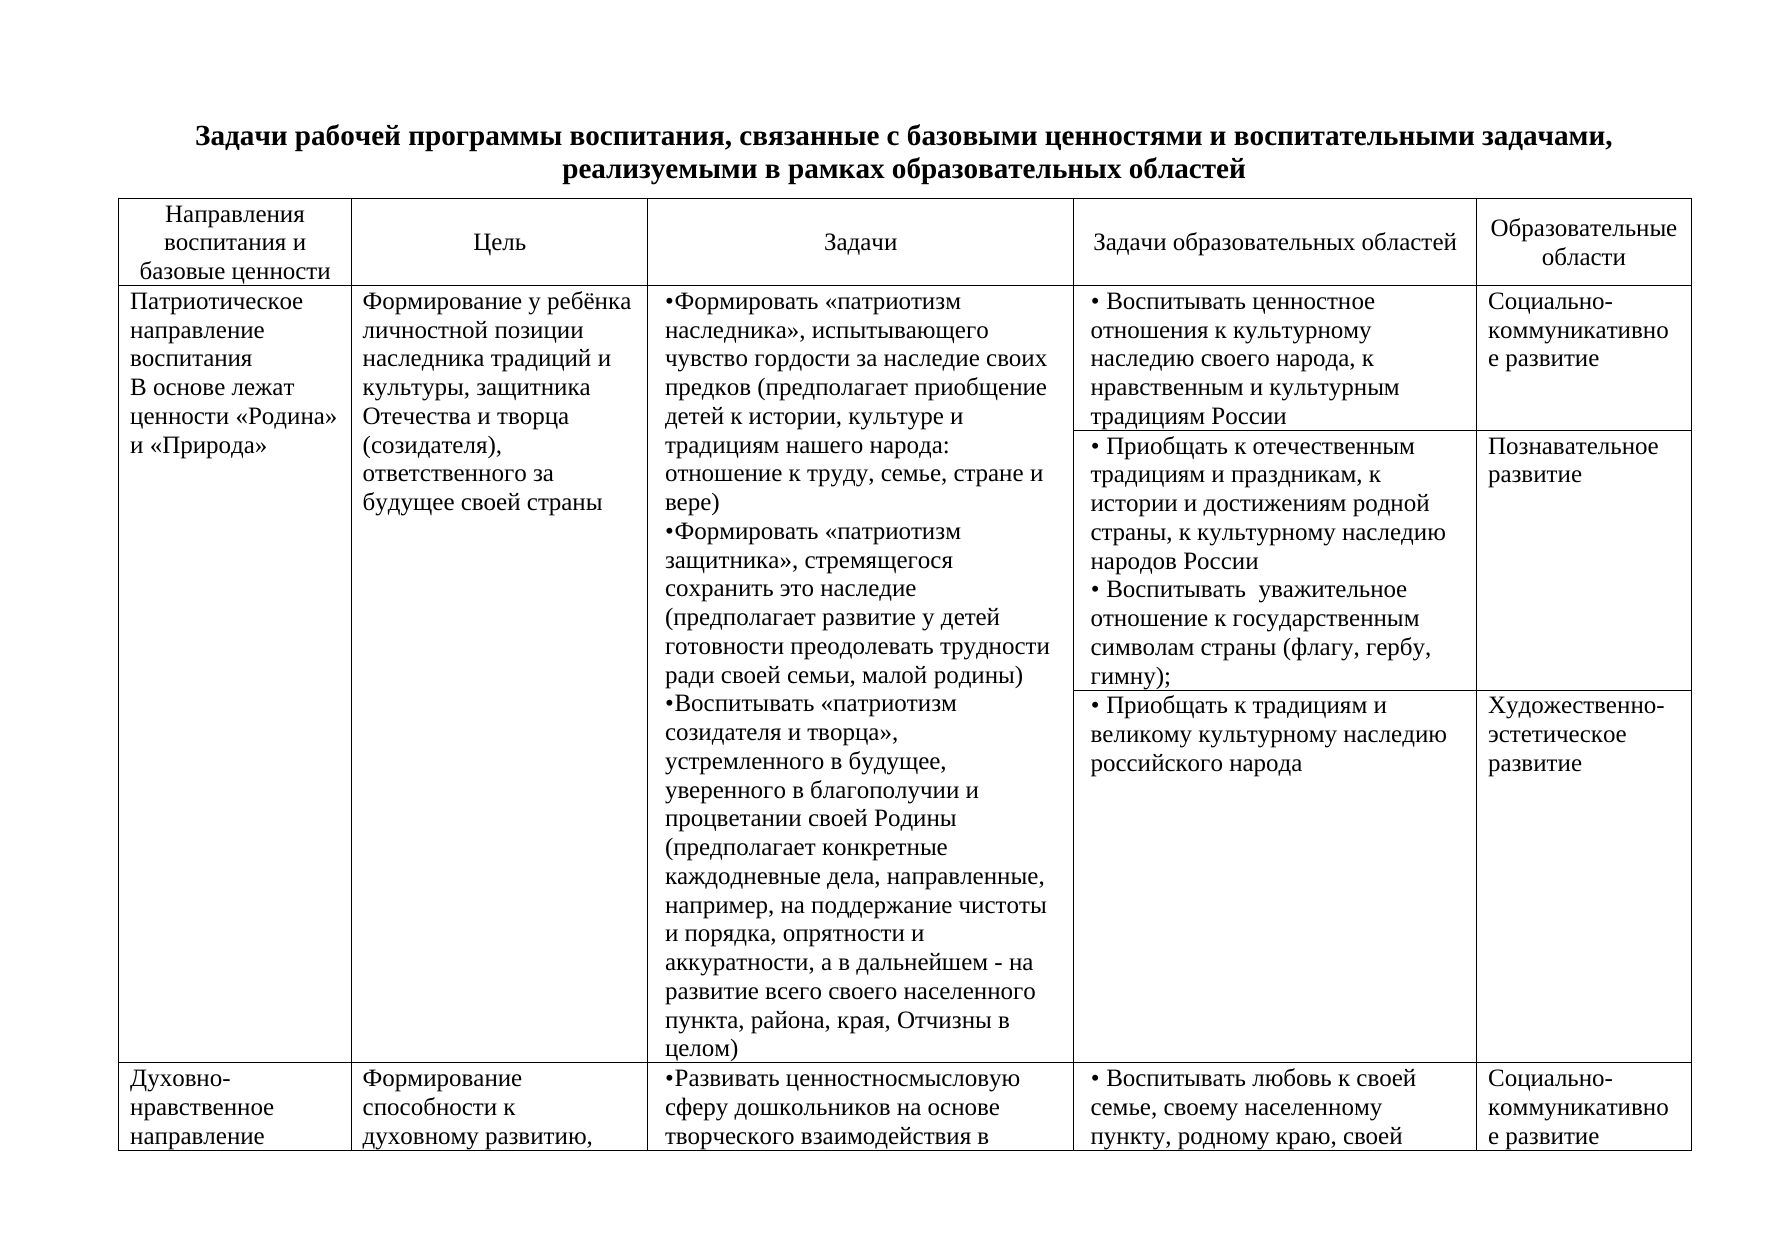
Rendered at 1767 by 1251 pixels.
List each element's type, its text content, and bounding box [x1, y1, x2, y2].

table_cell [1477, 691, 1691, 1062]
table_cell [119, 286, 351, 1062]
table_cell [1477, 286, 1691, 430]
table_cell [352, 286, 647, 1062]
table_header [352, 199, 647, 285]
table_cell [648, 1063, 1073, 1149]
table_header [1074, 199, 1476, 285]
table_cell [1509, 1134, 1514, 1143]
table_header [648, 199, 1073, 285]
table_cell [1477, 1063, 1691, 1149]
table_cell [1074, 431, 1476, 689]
text Задачи рабочей программы воспитания, связанные с базовыми ценностями и воспитательными задачами, реализуемыми в рамках образовательных областей [118, 118, 1690, 185]
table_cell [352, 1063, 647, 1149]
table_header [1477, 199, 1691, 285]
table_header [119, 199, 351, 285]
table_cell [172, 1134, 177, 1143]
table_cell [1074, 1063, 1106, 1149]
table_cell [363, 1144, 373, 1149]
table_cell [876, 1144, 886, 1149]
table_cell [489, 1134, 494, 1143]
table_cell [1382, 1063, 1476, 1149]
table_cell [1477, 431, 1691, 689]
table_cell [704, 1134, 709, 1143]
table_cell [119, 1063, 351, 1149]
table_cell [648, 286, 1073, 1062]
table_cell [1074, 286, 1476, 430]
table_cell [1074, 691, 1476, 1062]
